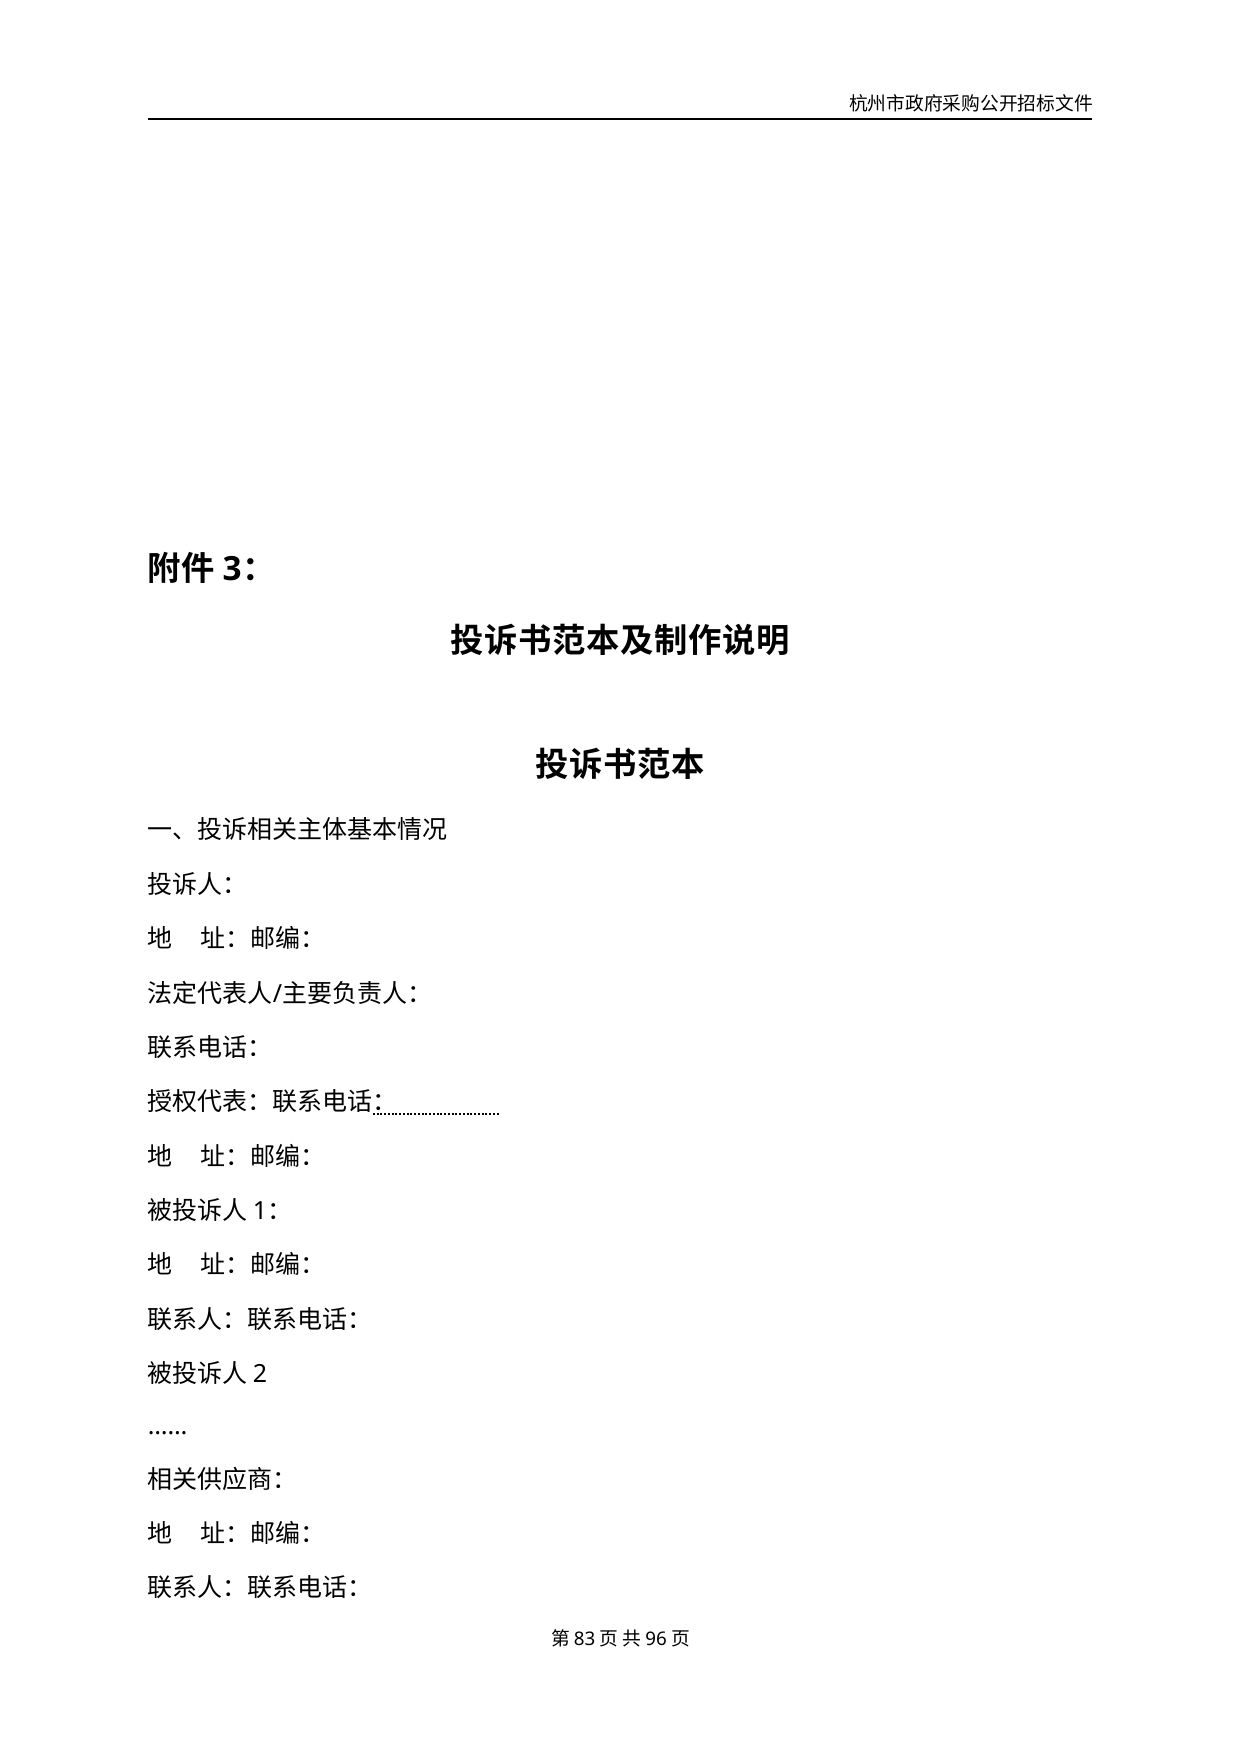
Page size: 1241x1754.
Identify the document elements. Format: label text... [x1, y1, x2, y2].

text 投诉人： [148, 864, 1092, 901]
text 授权代表：联系电话： [148, 1082, 1092, 1118]
text 联系电话： [148, 1027, 1092, 1064]
text 地 址：邮编： [148, 1513, 1092, 1550]
text 投诉书范本 [148, 738, 1092, 786]
text 附件3： [148, 542, 1092, 590]
text 被投诉人1： [148, 1191, 1092, 1227]
text 法定代表人/主要负责人： [148, 973, 1092, 1009]
text 一、投诉相关主体基本情况 [148, 810, 1092, 846]
text 相关供应商： [148, 1459, 1092, 1495]
text 地 址：邮编： [148, 1245, 1092, 1281]
text …… [148, 1408, 1092, 1442]
text 投诉书范本及制作说明 [148, 614, 1092, 662]
text 被投诉人2 [148, 1354, 1092, 1390]
text 联系人：联系电话： [148, 1299, 1092, 1336]
text 地 址：邮编： [148, 919, 1092, 955]
text 联系人：联系电话： [148, 1568, 1092, 1604]
text 地 址：邮编： [148, 1136, 1092, 1172]
